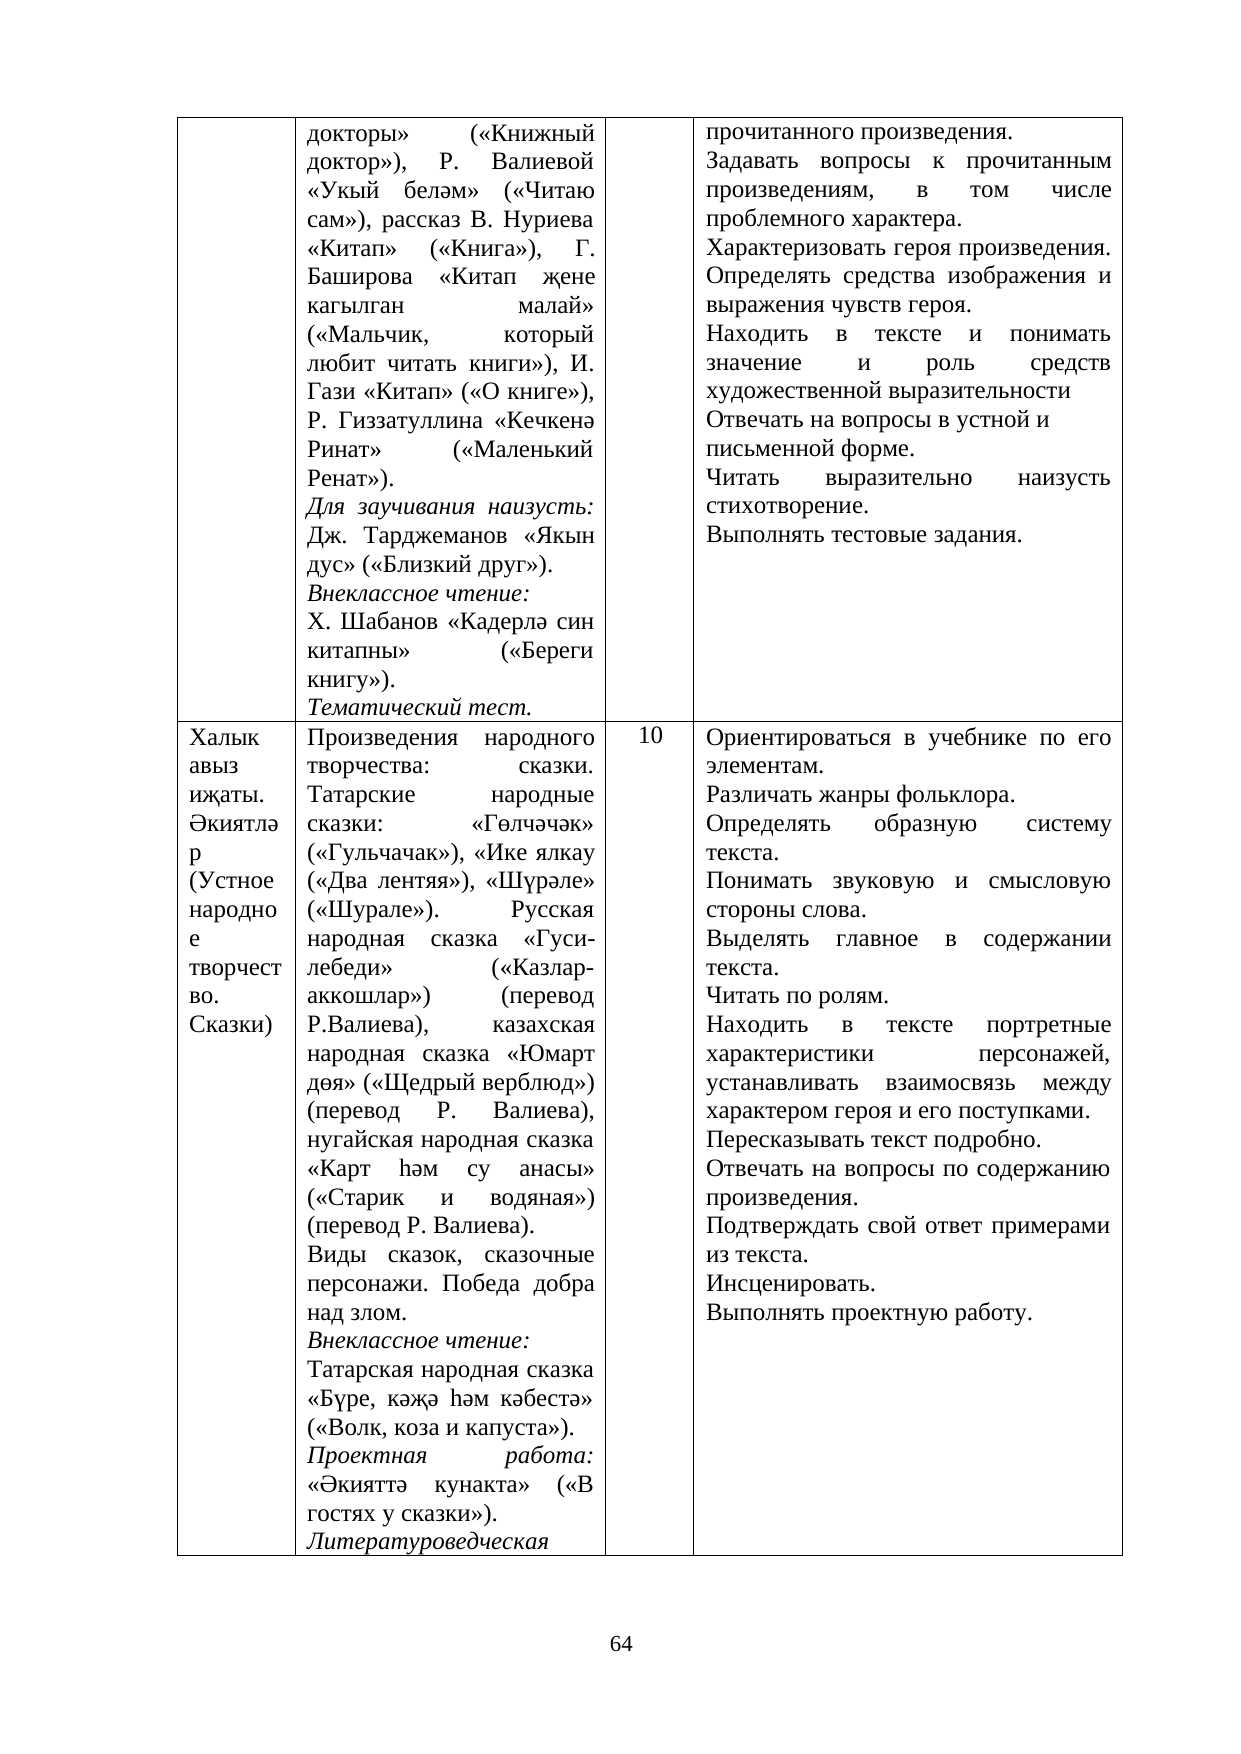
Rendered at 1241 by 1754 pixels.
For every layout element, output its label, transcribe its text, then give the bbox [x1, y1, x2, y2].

table_header [606, 118, 693, 721]
table_header прочитанного произведения. Задавать вопросы к прочитанным произведениям, в том числе проблемного характера. Характеризовать героя произведения. Определять средства изображения и выражения чувств героя. Находить в тексте и понимать значение и роль средств художественной выразительности Отвечать на вопросы в устной и письменной форме. Читать выразительно наизусть стихотворение. Выполнять тестовые задания. [694, 118, 1122, 721]
table_cell Произведения народного творчества: сказки. Татарские народные сказки: «Гөлчәчәк» («Гульчачак»), «Ике ялкау («Два лентяя»), «Шүрәле» («Шурале»). Русская народная сказка «Гуси- лебеди» («Казлар- аккошлар») (перевод Р.Валиева), казахская народная сказка «Юмарт дөя» («Щедрый верблюд») (перевод Р. Валиева), нугайская народная сказка «Карт һәм су анасы» («Старик и водяная») (перевод Р. Валиева). Виды сказок, сказочные персонажи. Победа добра над злом. Внеклассное чтение: Татарская народная сказка «Бүре, кәҗә һәм кәбестә» («Волк, коза и капуста»). Проектная работа: «Әкияттә кунакта» («В гостях у сказки»). Литературоведческая [296, 722, 605, 1555]
table_header [178, 118, 295, 721]
table_header докторы» («Книжный доктор»), Р. Валиевой «Укый беләм» («Читаю сам»), рассказ В. Нуриева «Китап» («Книга»), Г. Баширова «Китап җене кагылган малай» («Мальчик, который любит читать книги»), И. Гази «Китап» («О книге»), Р. Гиззатуллина «Кечкенә Ринат» («Маленький Ренат»). Для заучивания наизусть: Дж. Тарджеманов «Якын дус» («Близкий друг»). Внеклассное чтение: Х. Шабанов «Кадерлә син китапны» («Береги книгу»). Тематический тест. [296, 118, 605, 721]
table_cell Халык авыз иҗаты. Әкиятлә р (Устное народно е творчест во. Сказки) [178, 722, 295, 1555]
table_cell 10 [606, 722, 693, 1555]
table_cell Ориентироваться в учебнике по его элементам. Различать жанры фольклора. Определять образную систему текста. Понимать звуковую и смысловую стороны слова. Выделять главное в содержании текста. Читать по ролям. Находить в тексте портретные характеристики персонажей, устанавливать взаимосвязь между характером героя и его поступками. Пересказывать текст подробно. Отвечать на вопросы по содержанию произведения. Подтверждать свой ответ примерами из текста. Инсценировать. Выполнять проектную работу. [694, 722, 1122, 1555]
